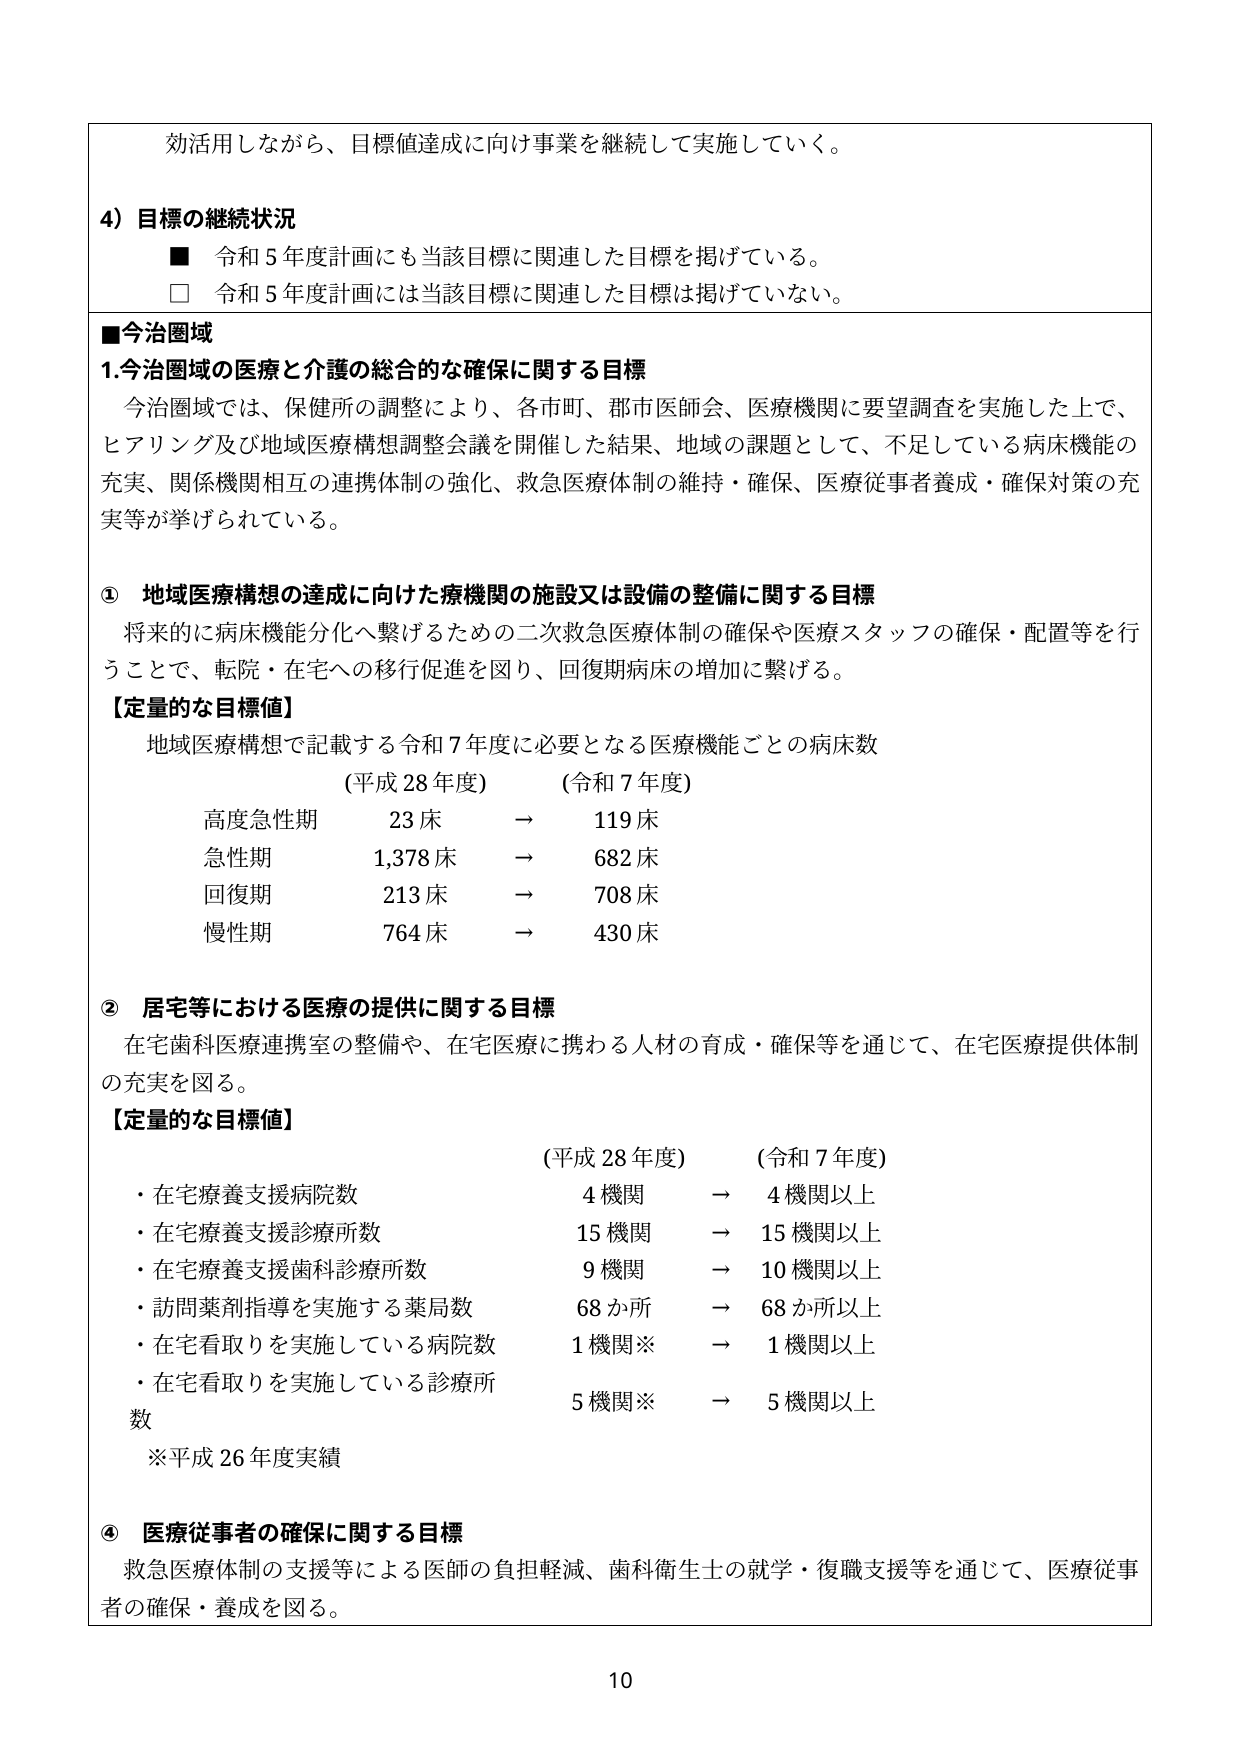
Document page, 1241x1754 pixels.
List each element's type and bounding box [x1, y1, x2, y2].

table_cell [89, 124, 1151, 312]
table_cell [89, 313, 1151, 1625]
